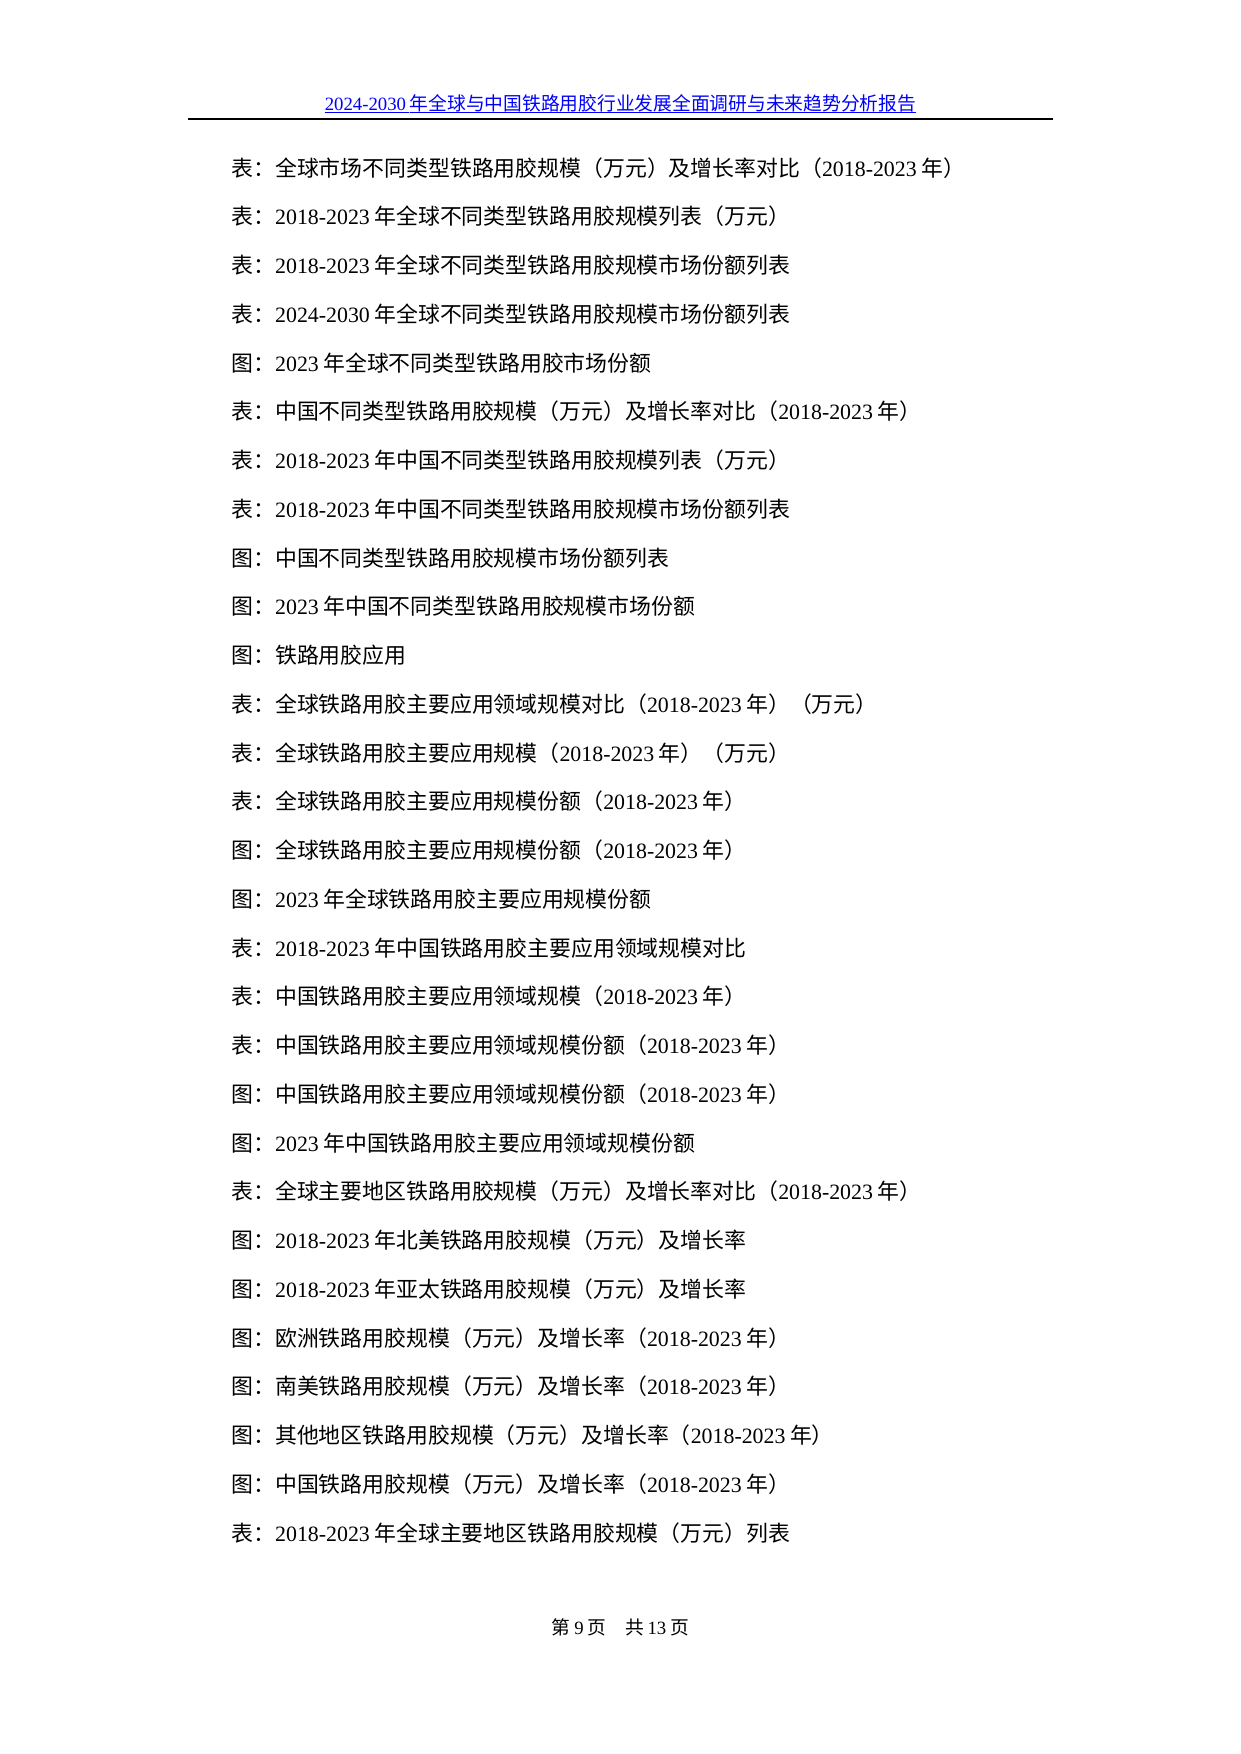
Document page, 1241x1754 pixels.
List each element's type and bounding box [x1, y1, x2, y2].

text [187, 150, 1053, 1548]
